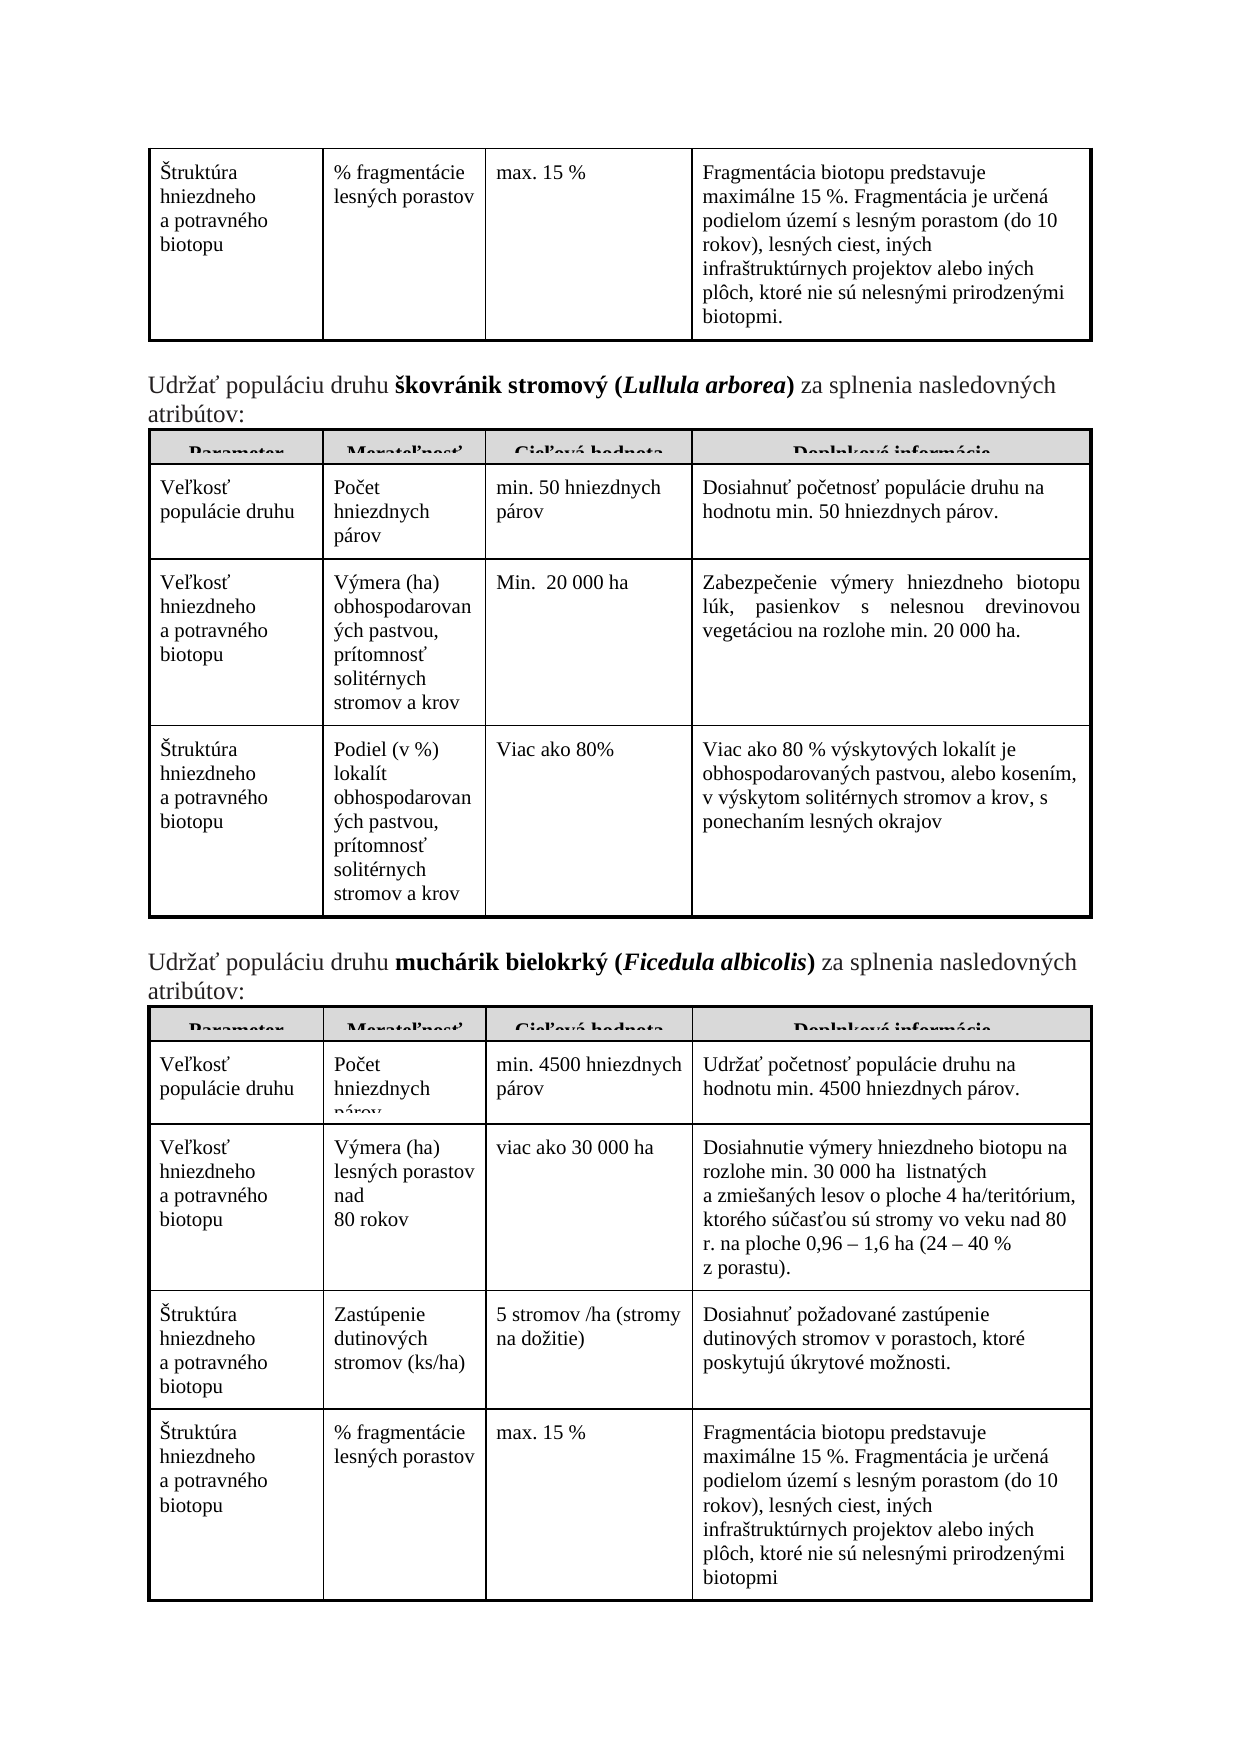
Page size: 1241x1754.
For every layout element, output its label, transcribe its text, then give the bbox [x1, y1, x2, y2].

table_header Parameter [151, 431, 322, 463]
table_cell Štruktúra hniezdneho a potravného biotopu [151, 1291, 323, 1408]
table_cell Výmera (ha) obhospodarovaných pastvou, prítomnosť solitérnych stromov a krov [324, 560, 485, 724]
table_cell Viac ako 80 % výskytových lokalít je obhospodarovaných pastvou, alebo kosením, v výskytom solitérnych stromov a krov, s ponechaním lesných okrajov [693, 726, 1089, 915]
table_cell Štruktúra hniezdneho a potravného biotopu [151, 726, 322, 915]
table_cell max. 15 % [487, 1410, 692, 1599]
table_cell Dosiahnuť požadované zastúpenie dutinových stromov v porastoch, ktoré poskytujú úkrytové možnosti. [693, 1291, 1090, 1408]
table_header Merateľnosť [324, 1008, 485, 1040]
text Udržať populáciu druhu muchárik bielokrký (Ficedula albicolis) za splnenia nasledovných atribútov: [148, 947, 1093, 1005]
table_cell Fragmentácia biotopu predstavuje maximálne 15 %. Fragmentácia je určená podielom území s lesným porastom (do 10 rokov), lesných ciest, iných infraštruktúrnych projektov alebo iných plôch, ktoré nie sú nelesnými prirodzenými biotopmi [693, 1410, 1090, 1599]
table_cell Veľkosť populácie druhu [151, 1042, 323, 1123]
table_cell Viac ako 80% [486, 726, 691, 915]
table_cell Dosiahnuť početnosť populácie druhu na hodnotu min. 50 hniezdnych párov. [693, 465, 1089, 558]
table_cell Fragmentácia biotopu predstavuje maximálne 15 %. Fragmentácia je určená podielom území s lesným porastom (do 10 rokov), lesných ciest, iných infraštruktúrnych projektov alebo iných plôch, ktoré nie sú nelesnými prirodzenými biotopmi. [693, 149, 1089, 338]
table_cell % fragmentácie lesných porastov [324, 1410, 485, 1599]
table_header Merateľnosť [324, 431, 485, 463]
table_cell viac ako 30 000 ha [487, 1125, 692, 1290]
table_cell Veľkosť hniezdneho a potravného biotopu [151, 1125, 323, 1290]
table_header Cieľová hodnota [486, 431, 691, 463]
table_header Doplnkové informácie [693, 431, 1089, 463]
table_cell % fragmentácie lesných porastov [324, 149, 485, 338]
table_cell Štruktúra hniezdneho a potravného biotopu [151, 1410, 323, 1599]
text Udržať populáciu druhu škovránik stromový (Lullula arborea) za splnenia nasledovných atribútov: [148, 370, 1093, 428]
table_cell Výmera (ha) lesných porastov nad 80 rokov [324, 1125, 485, 1290]
table_header Parameter [151, 1008, 323, 1040]
table_header Doplnkové informácie [693, 1008, 1090, 1040]
table_cell min. 4500 hniezdnych párov [487, 1042, 692, 1123]
table_cell 5 stromov /ha (stromy na dožitie) [487, 1291, 692, 1408]
table_cell Počet hniezdnych párov [324, 1042, 485, 1123]
table_cell max. 15 % [486, 149, 691, 338]
table_header Cieľová hodnota [487, 1008, 692, 1040]
table_cell Veľkosť populácie druhu [151, 465, 322, 558]
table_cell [151, 149, 322, 338]
table_cell Udržať početnosť populácie druhu na hodnotu min. 4500 hniezdnych párov. [693, 1042, 1090, 1123]
table_cell min. 50 hniezdnych párov [486, 465, 691, 558]
table_cell Zastúpenie dutinových stromov (ks/ha) [324, 1291, 485, 1408]
table_cell Zabezpečenie výmery hniezdneho biotopu lúk, pasienkov s nelesnou drevinovou vegetáciou na rozlohe min. 20 000 ha. [693, 560, 1089, 724]
table_cell Veľkosť hniezdneho a potravného biotopu [151, 560, 322, 724]
table_cell Podiel (v %) lokalít obhospodarovaných pastvou, prítomnosť solitérnych stromov a krov [324, 726, 485, 915]
table_cell Počet hniezdnych párov [324, 465, 485, 558]
table_cell Min. 20 000 ha [486, 560, 691, 724]
table_cell Dosiahnutie výmery hniezdneho biotopu na rozlohe min. 30 000 ha listnatých a zmiešaných lesov o ploche 4 ha/teritórium, ktorého súčasťou sú stromy vo veku nad 80 r. na ploche 0,96 – 1,6 ha (24 – 40 % z porastu). [693, 1125, 1090, 1290]
